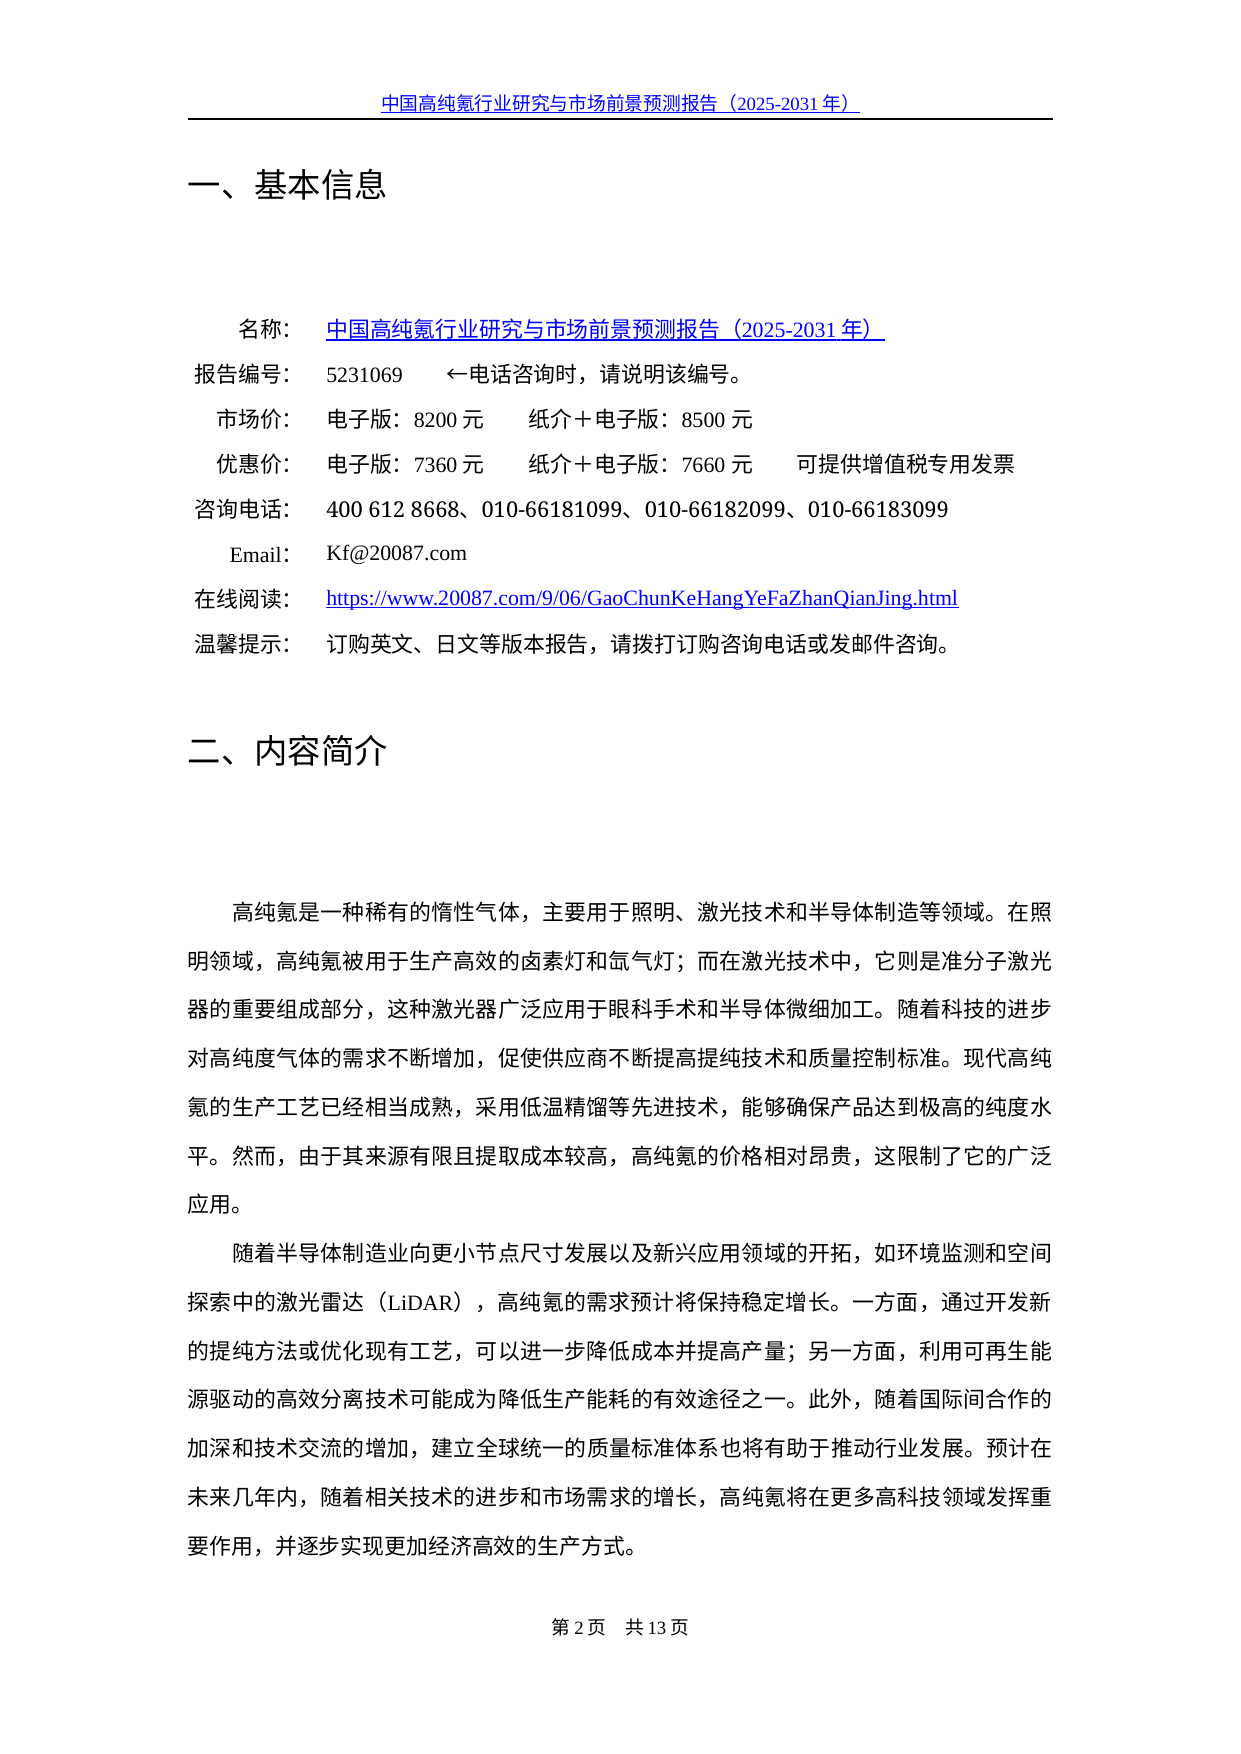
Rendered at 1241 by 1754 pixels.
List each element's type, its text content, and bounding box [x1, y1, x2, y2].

table_header 名称： [167, 312, 315, 357]
title 二、内容简介 [187, 717, 1053, 782]
table_cell 5231069 ←电话咨询时，请说明该编号。 [315, 357, 1073, 402]
table_cell 电子版：7360 元 纸介＋电子版：7660 元 可提供增值税专用发票 [315, 447, 1073, 492]
table_cell 订购英文、日文等版本报告，请拨打订购咨询电话或发邮件咨询。 [315, 627, 1073, 672]
table_cell Email： [167, 537, 315, 582]
table_cell 温馨提示： [167, 627, 315, 672]
table_cell 市场价： [167, 402, 315, 447]
table_cell Kf@20087.com [315, 537, 1073, 582]
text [187, 894, 1053, 1561]
table_cell 在线阅读： [167, 582, 315, 627]
table_cell 电子版：8200 元 纸介＋电子版：8500 元 [315, 402, 1073, 447]
table_cell 报告编号： [167, 357, 315, 402]
table_cell 优惠价： [167, 447, 315, 492]
table_cell [315, 582, 1073, 627]
table_header 中国高纯氪行业研究与市场前景预测报告（2025-2031年） [315, 312, 1073, 357]
title 一、基本信息 [187, 150, 1053, 215]
table_cell 咨询电话： [167, 492, 315, 537]
table_cell 400 612 8668、010-66181099、010-66182099、010-66183099 [315, 492, 1073, 537]
